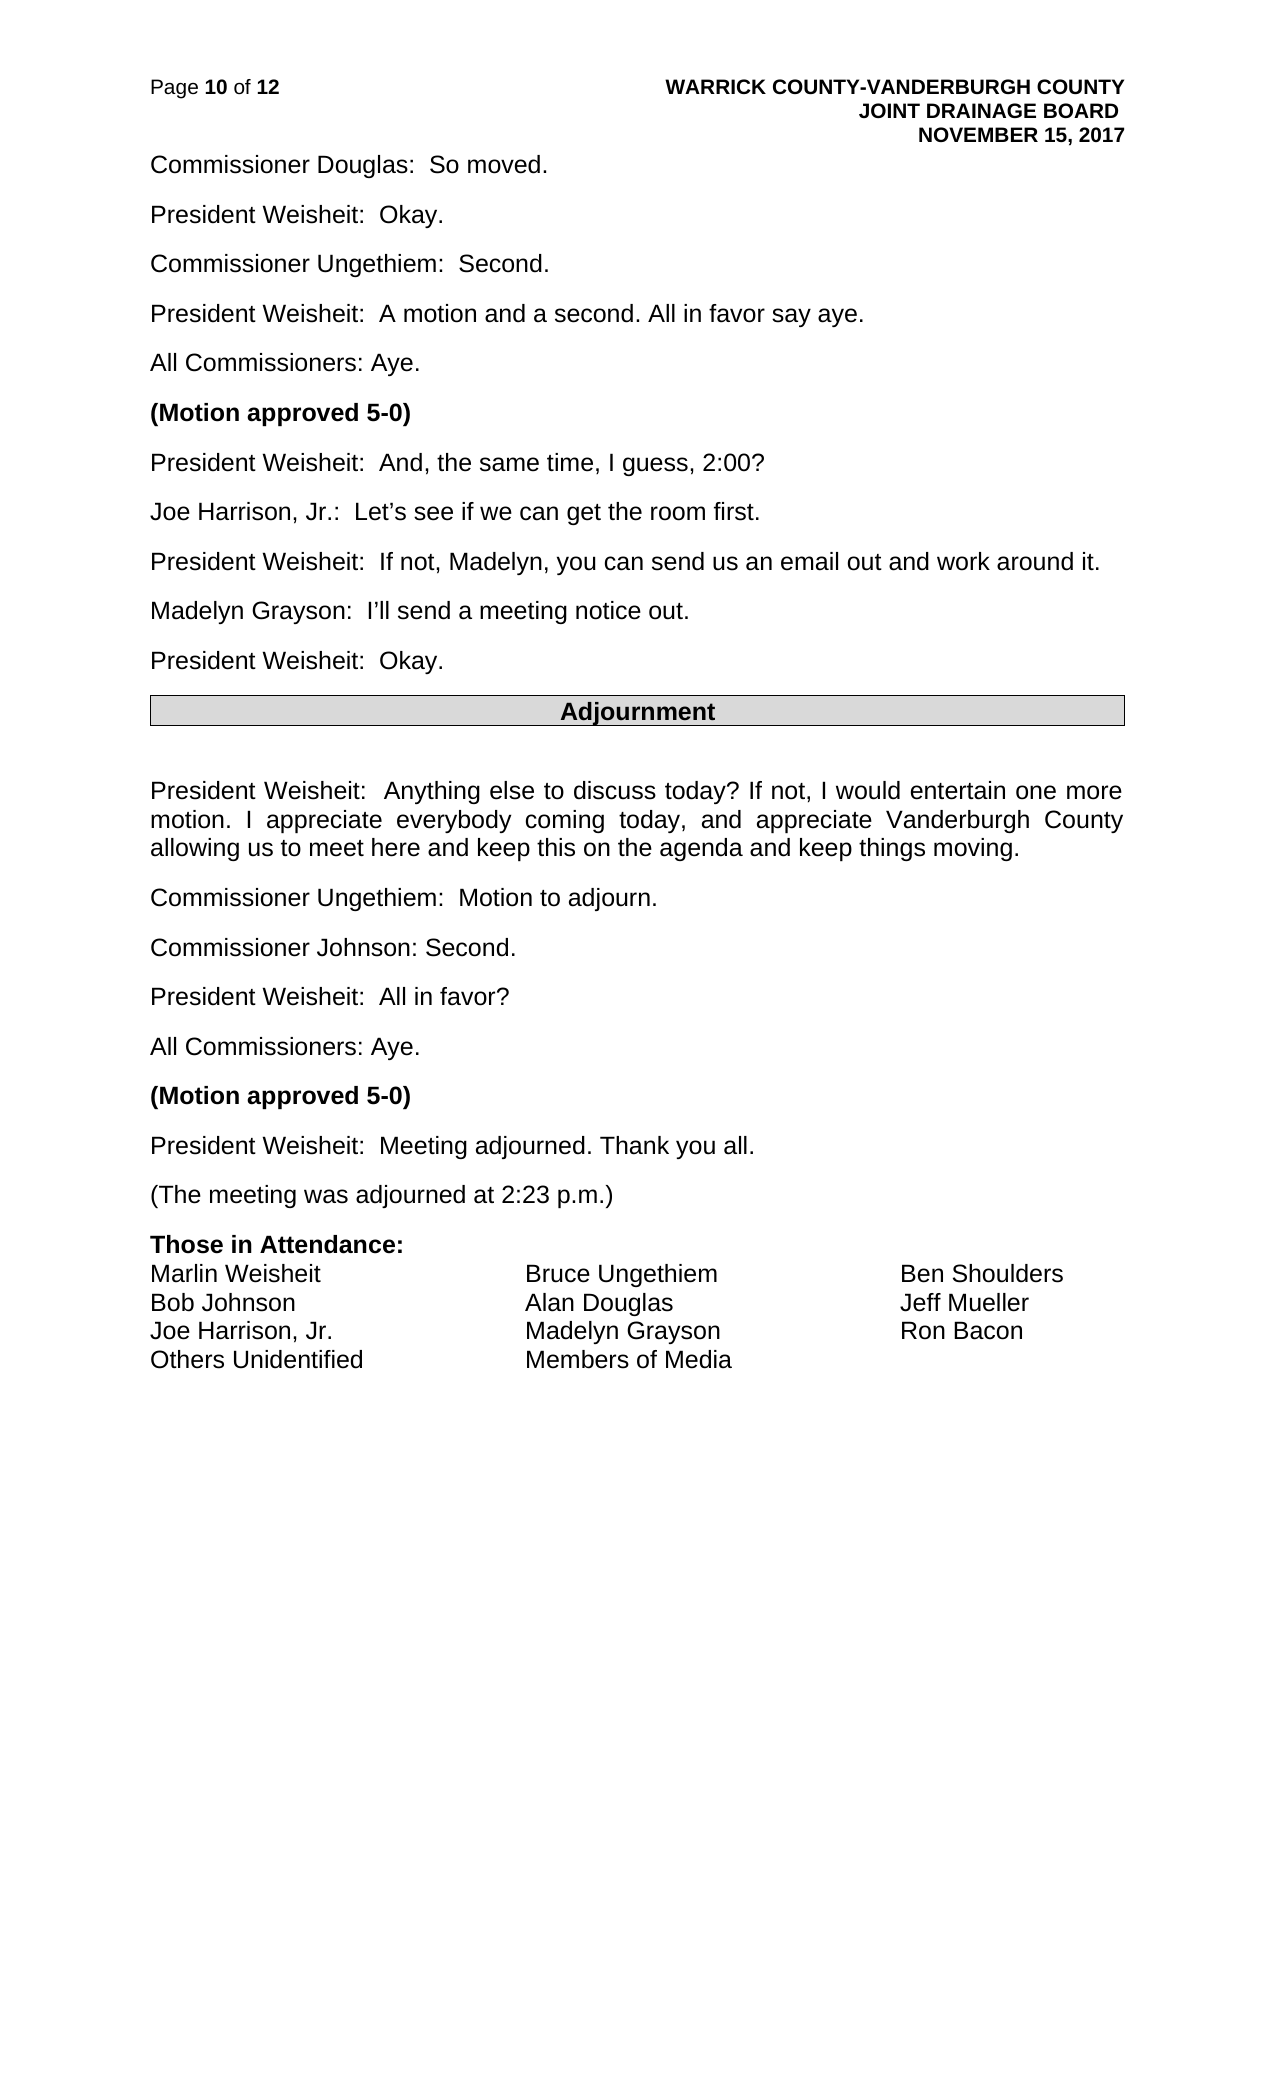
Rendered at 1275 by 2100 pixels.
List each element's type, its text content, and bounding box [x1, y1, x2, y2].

text All Commissioners: Aye. [150, 348, 1125, 377]
text Commissioner Ungethiem: Motion to adjourn. [150, 883, 1125, 912]
text President Weisheit: Anything else to discuss today? If not, I would entertain one more motion. I appreciate everybody coming today, and appreciate Vanderburgh County allowing us to meet here and keep this on the agenda and keep things moving. [150, 776, 1125, 862]
text President Weisheit: Meeting adjourned. Thank you all. [150, 1131, 1125, 1159]
text Commissioner Johnson: Second. [150, 932, 1125, 961]
text (Motion approved 5-0) [150, 398, 1125, 427]
text Joe Harrison, Jr. Madelyn Grayson Ron Bacon [150, 1316, 1125, 1345]
table_header Adjournment [151, 696, 1124, 725]
text Commissioner Ungethiem: Second. [150, 249, 1125, 278]
text Others Unidentified Members of Media [150, 1345, 1125, 1374]
text Joe Harrison, Jr.: Let’s see if we can get the room first. [150, 497, 1125, 526]
text President Weisheit: A motion and a second. All in favor say aye. [150, 299, 1125, 327]
text President Weisheit: Okay. [150, 646, 1125, 674]
text Bob Johnson Alan Douglas Jeff Mueller [150, 1287, 1125, 1316]
text Madelyn Grayson: I’ll send a meeting notice out. [150, 596, 1125, 625]
text (The meeting was adjourned at 2:23 p.m.) [150, 1180, 1125, 1209]
text Marlin Weisheit Bruce Ungethiem Ben Shoulders [150, 1259, 1125, 1287]
text President Weisheit: All in favor? [150, 982, 1125, 1011]
text Commissioner Douglas: So moved. [150, 150, 1125, 179]
text Those in Attendance: [150, 1230, 1125, 1259]
text (Motion approved 5-0) [150, 1081, 1125, 1110]
text All Commissioners: Aye. [150, 1032, 1125, 1060]
text President Weisheit: And, the same time, I guess, 2:00? [150, 447, 1125, 476]
text President Weisheit: Okay. [150, 199, 1125, 228]
text President Weisheit: If not, Madelyn, you can send us an email out and work around it. [150, 547, 1125, 575]
